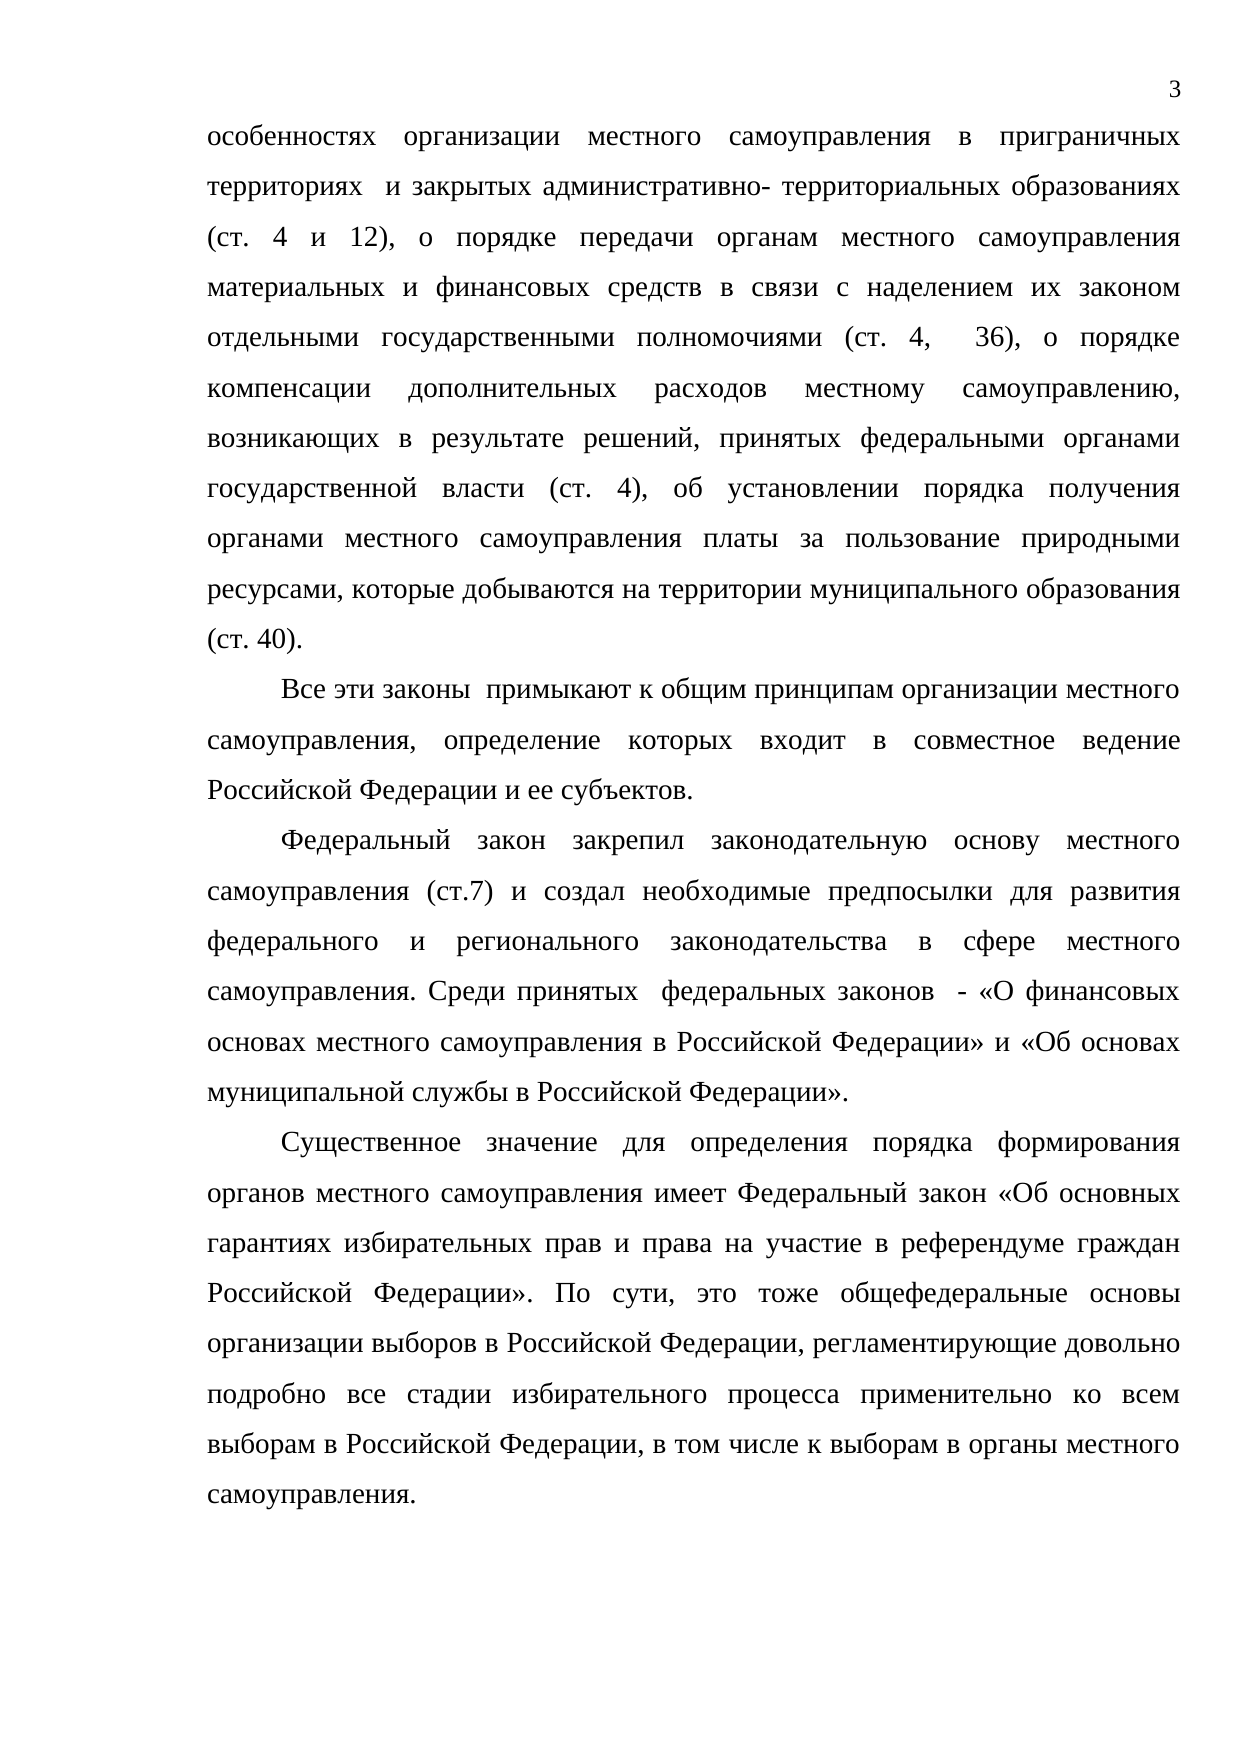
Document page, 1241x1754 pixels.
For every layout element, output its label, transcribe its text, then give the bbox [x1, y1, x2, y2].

text Существенное значение для определения порядка формирования органов местного самоуправления имеет Федеральный закон «Об основных гарантиях избирательных прав и права на участие в референдуме граждан Российской Федерации». По сути, это тоже общефедеральные основы организации выборов в Российской Федерации, регламентирующие довольно подробно все стадии избирательного процесса применительно ко всем выборам в Российской Федерации, в том числе к выборам в органы местного самоуправления. [207, 1124, 1181, 1510]
text Все эти законы примыкают к общим принципам организации местного самоуправления, определение которых входит в совместное ведение Российской Федерации и ее субъектов. [207, 672, 1181, 806]
text Федеральный закон закрепил законодательную основу местного самоуправления (ст.7) и создал необходимые предпосылки для развития федерального и регионального законодательства в сфере местного самоуправления. Среди принятых федеральных законов - «О финансовых основах местного самоуправления в Российской Федерации» и «Об основах муниципальной службы в Российской Федерации». [207, 822, 1181, 1108]
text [207, 118, 1181, 655]
